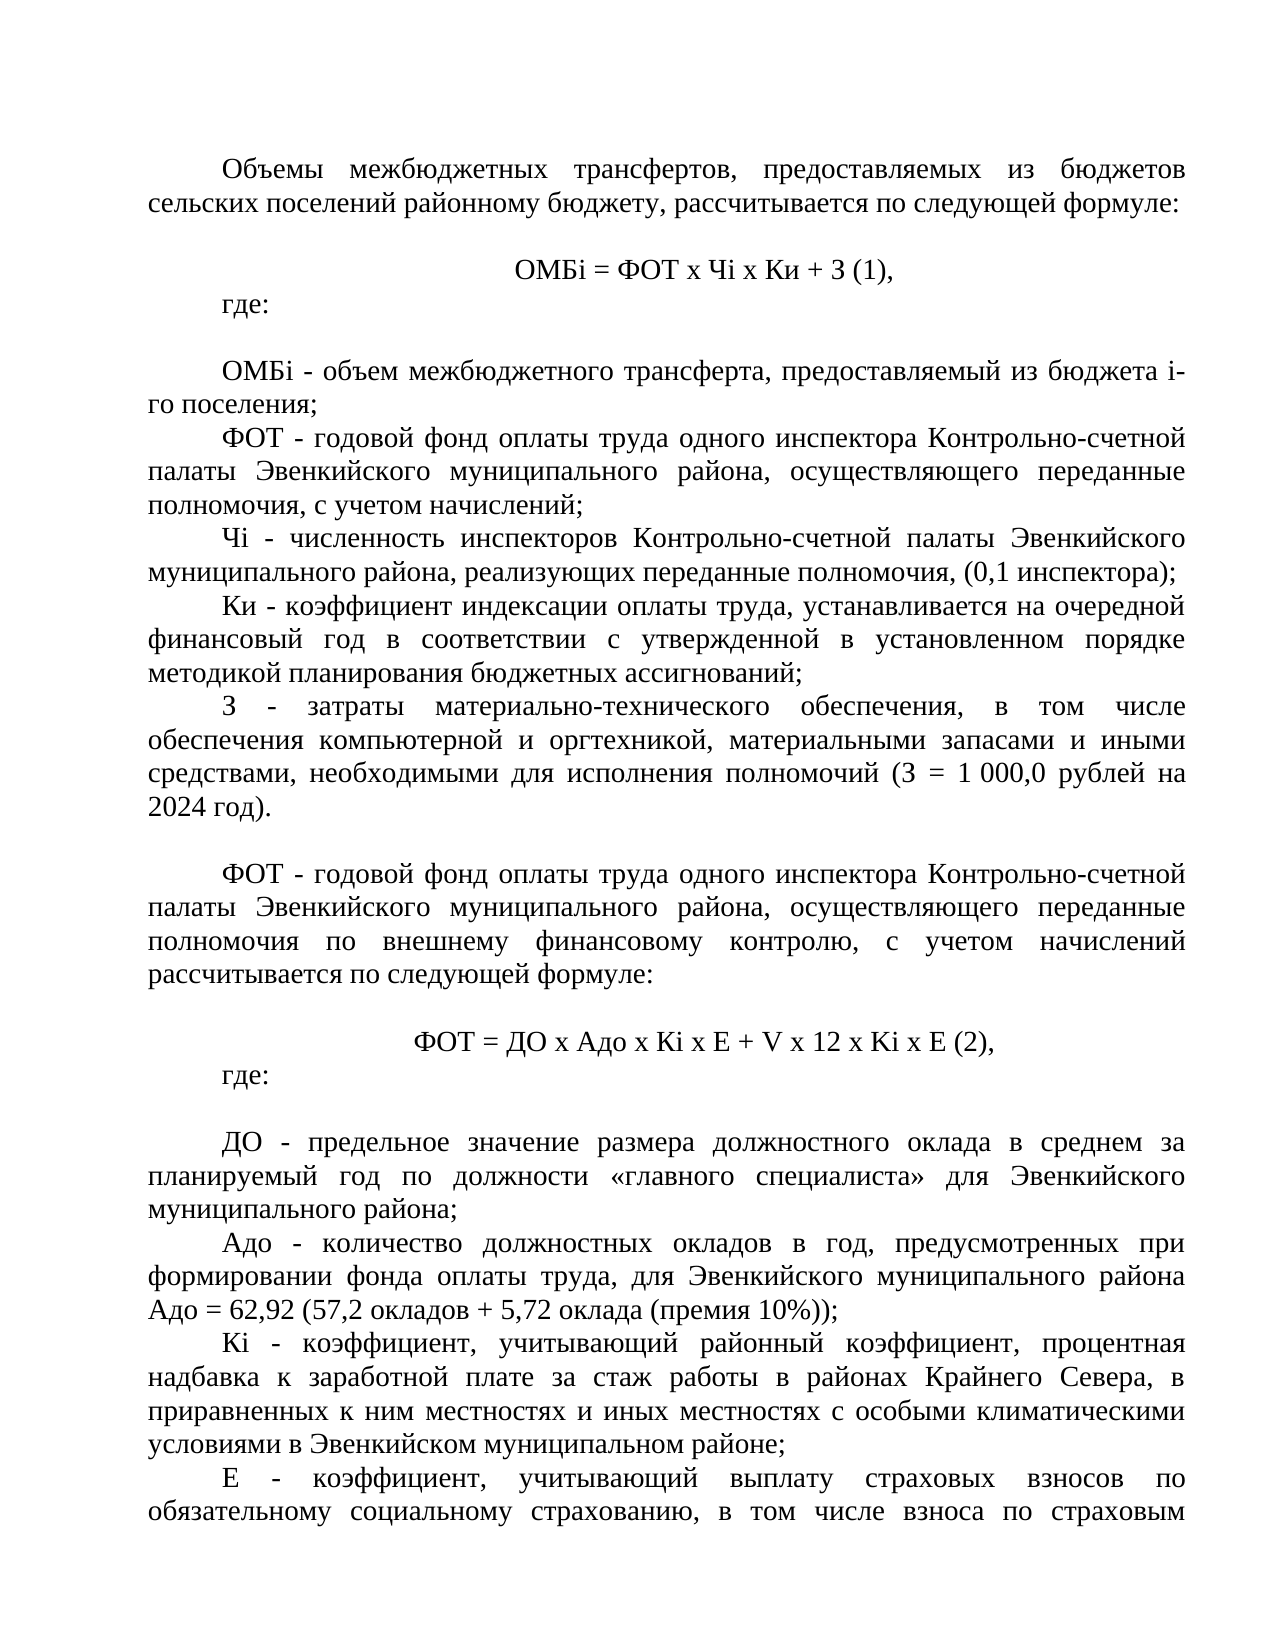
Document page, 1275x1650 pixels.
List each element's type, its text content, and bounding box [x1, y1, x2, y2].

text ДО - предельное значение размера должностного оклада в среднем за планируемый год по должности «главного специалиста» для Эвенкийского муниципального района; [148, 1124, 1186, 1225]
text Объемы межбюджетных трансфертов, предоставляемых из бюджетов сельских поселений районному бюджету, рассчитывается по следующей формуле: [148, 152, 1186, 219]
text ФОТ - годовой фонд оплаты труда одного инспектора Контрольно-счетной палаты Эвенкийского муниципального района, осуществляющего переданные полномочия по внешнему финансовому контролю, с учетом начислений рассчитывается по следующей формуле: [148, 856, 1186, 990]
text Адо - количество должностных окладов в год, предусмотренных при формировании фонда оплаты труда, для Эвенкийского муниципального района Адо = 62,92 (57,2 окладов + 5,72 оклада (премия 10%)); [148, 1225, 1186, 1326]
text ФОТ - годовой фонд оплаты труда одного инспектора Контрольно-счетной палаты Эвенкийского муниципального района, осуществляющего переданные полномочия, с учетом начислений; [148, 420, 1186, 521]
text Чi - численность инспекторов Контрольно-счетной палаты Эвенкийского муниципального района, реализующих переданные полномочия, (0,1 инспектора); [148, 521, 1186, 588]
text Ки - коэффициент индексации оплаты труда, устанавливается на очередной финансовый год в соответствии с утвержденной в установленном порядке методикой планирования бюджетных ассигнований; [148, 588, 1186, 688]
text ОМБi - объем межбюджетного трансферта, предоставляемый из бюджета i-го поселения; [148, 353, 1186, 420]
text Кi - коэффициент, учитывающий районный коэффициент, процентная надбавка к заработной плате за стаж работы в районах Крайнего Севера, в приравненных к ним местностях и иных местностях с особыми климатическими условиями в Эвенкийском муниципальном районе; [148, 1326, 1186, 1460]
text З - затраты материально-технического обеспечения, в том числе обеспечения компьютерной и оргтехникой, материальными запасами и иными средствами, необходимыми для исполнения полномочий (З = 1 000,0 рублей на 2024 год). [148, 688, 1186, 822]
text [148, 1460, 1186, 1527]
text ФОТ = ДО х Адо х Кi х Е + V x 12 x Ki x E (2), [148, 1024, 1186, 1057]
text ОМБi = ФОТ x Чi х Ки + З (1), [148, 252, 1186, 286]
text где: [148, 1057, 1186, 1091]
text где: [148, 286, 1186, 319]
